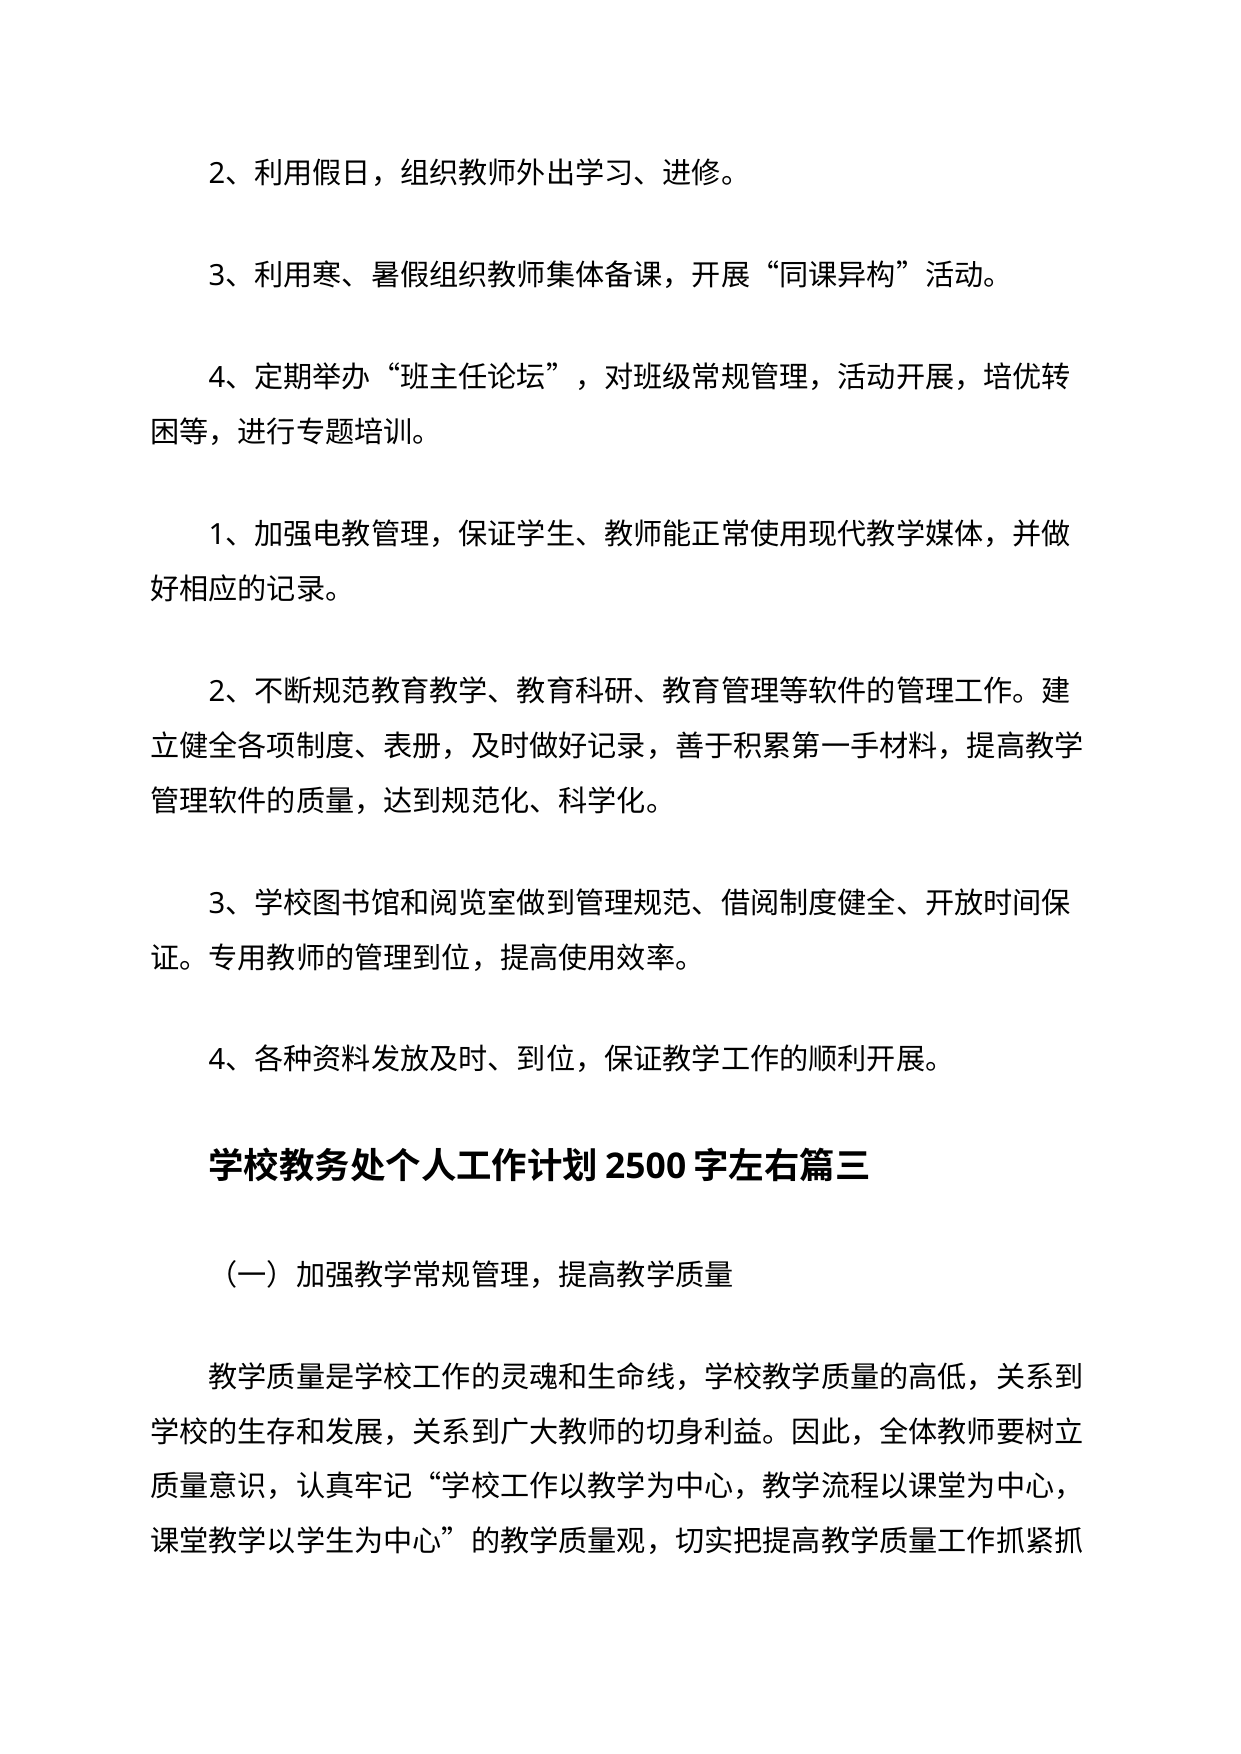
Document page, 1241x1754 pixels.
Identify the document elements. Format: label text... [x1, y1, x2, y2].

text 3、学校图书馆和阅览室做到管理规范、借阅制度健全、开放时间保证。专用教师的管理到位，提高使用效率。 [150, 879, 1090, 976]
text 1、加强电教管理，保证学生、教师能正常使用现代教学媒体，并做好相应的记录。 [150, 511, 1090, 608]
text 2、不断规范教育教学、教育科研、教育管理等软件的管理工作。建立健全各项制度、表册，及时做好记录，善于积累第一手材料，提高教学管理软件的质量，达到规范化、科学化。 [150, 667, 1090, 820]
text 学校教务处个人工作计划2500字左右篇三 [150, 1138, 1090, 1189]
text 3、利用寒、暑假组织教师集体备课，开展“同课异构”活动。 [150, 252, 1090, 294]
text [150, 1353, 1090, 1560]
text 2、利用假日，组织教师外出学习、进修。 [150, 150, 1090, 192]
text 4、各种资料发放及时、到位，保证教学工作的顺利开展。 [150, 1036, 1090, 1078]
text 4、定期举办“班主任论坛”，对班级常规管理，活动开展，培优转困等，进行专题培训。 [150, 354, 1090, 451]
text （一）加强教学常规管理，提高教学质量 [150, 1251, 1090, 1294]
